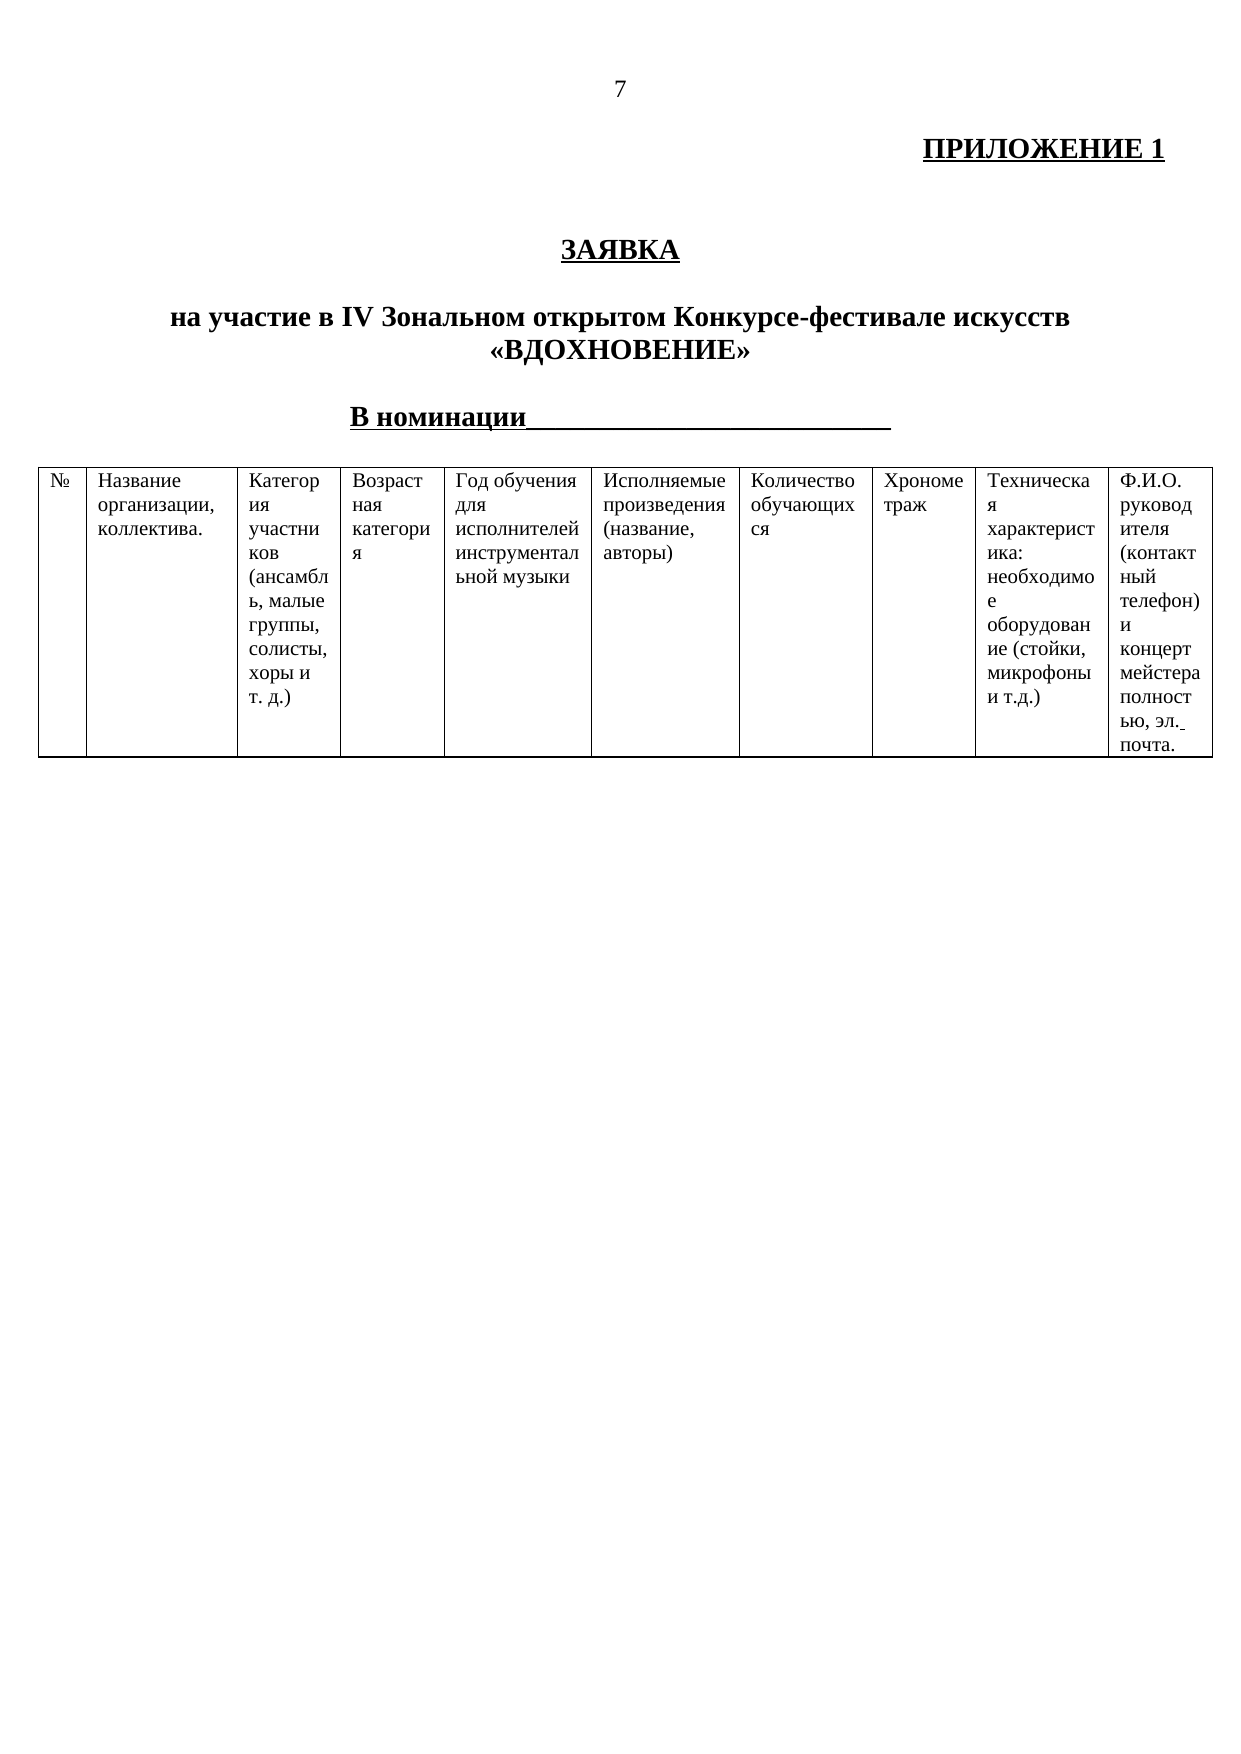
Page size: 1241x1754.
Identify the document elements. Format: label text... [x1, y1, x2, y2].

table_header Исполняемые произведения (название, авторы) [592, 468, 739, 756]
text на участие в IV Зональном открытом Конкурсе-фестивале искусств [75, 299, 1165, 332]
table_header Количество обучающихся [740, 468, 872, 756]
table_header Возрастная категория [341, 468, 444, 756]
text «ВДОХНОВЕНИЕ» [75, 332, 1165, 366]
table_header Хронометраж [873, 468, 975, 756]
text ПРИЛОЖЕНИЕ 1 [75, 131, 1165, 165]
table_header № [39, 468, 86, 756]
text В номинации_________________________ [75, 399, 1165, 433]
table_header Техническая характеристика: необходимое оборудование (стойки, микрофоны и т.д.) [976, 468, 1108, 756]
table_header Год обучения для исполнителей инструментальной музыки [445, 468, 591, 756]
text ЗАЯВКА [75, 232, 1165, 265]
table_header Название организации, коллектива. [87, 468, 237, 756]
table_header Ф.И.О. руководителя (контактный телефон) и концертмейстера полностью, эл. почта. [1109, 468, 1212, 756]
table_header Категория участников (ансамбль, малые группы, солисты, хоры и т. д.) [238, 468, 340, 756]
